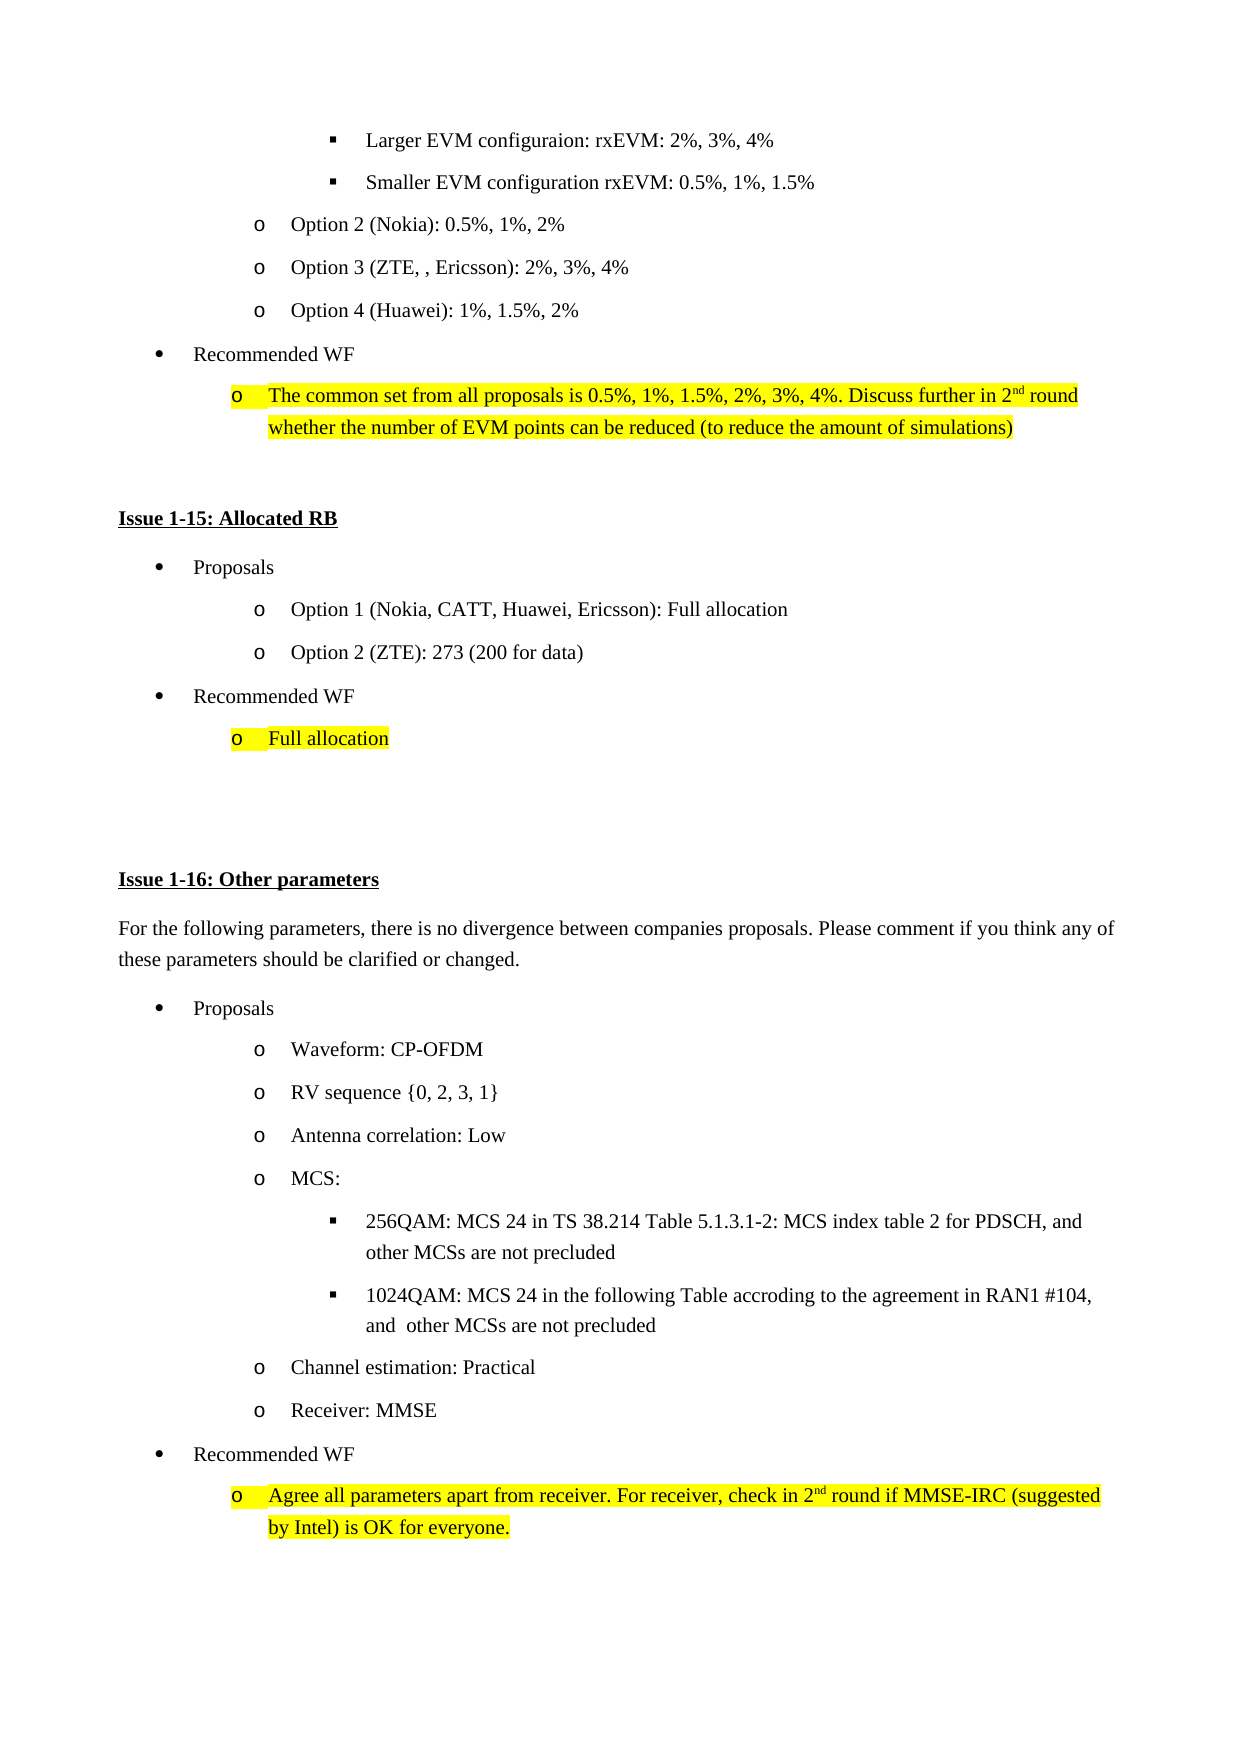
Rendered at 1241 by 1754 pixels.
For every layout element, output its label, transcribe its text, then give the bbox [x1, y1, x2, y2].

list MCS: [253, 1164, 1122, 1193]
list Option 3 (ZTE, , Ericsson): 2%, 3%, 4% [253, 254, 1122, 282]
list Waveform: CP-OFDM [253, 1036, 1122, 1064]
list Receiver: MMSE [253, 1397, 1122, 1425]
list Smaller EVM configuration rxEVM: 0.5%, 1%, 1.5% [328, 168, 1122, 197]
text Issue 1-16: Other parameters [118, 865, 1122, 893]
list RV sequence {0, 2, 3, 1} [253, 1079, 1122, 1107]
list Proposals [156, 993, 1122, 1022]
list 256QAM: MCS 24 in TS 38.214 Table 5.1.3.1-2: MCS index table 2 for PDSCH, and other MCSs are not precluded [328, 1207, 1122, 1266]
list Option 2 (Nokia): 0.5%, 1%, 2% [253, 211, 1122, 239]
list Agree all parameters apart from receiver. For receiver, check in 2nd round if MMSE-IRC (suggested by Intel) is OK for everyone. [231, 1482, 1122, 1541]
list Full allocation [231, 724, 1122, 753]
list Proposals [156, 553, 1122, 582]
list Option 4 (Huawei): 1%, 1.5%, 2% [253, 297, 1122, 325]
list Antenna correlation: Low [253, 1122, 1122, 1150]
list Option 2 (ZTE): 273 (200 for data) [253, 639, 1122, 667]
list Channel estimation: Practical [253, 1354, 1122, 1382]
list Larger EVM configuraion: rxEVM: 2%, 3%, 4% [328, 126, 1122, 154]
list Recommended WF [156, 339, 1122, 368]
list Recommended WF [156, 682, 1122, 710]
list Recommended WF [156, 1439, 1122, 1468]
list Option 1 (Nokia, CATT, Huawei, Ericsson): Full allocation [253, 596, 1122, 624]
list 1024QAM: MCS 24 in the following Table accroding to the agreement in RAN1 #104, and other MCSs are not precluded [328, 1281, 1122, 1339]
text For the following parameters, there is no divergence between companies proposals. Please comment if you think any of these parameters should be clarified or changed. [118, 914, 1122, 973]
text Issue 1-15: Allocated RB [118, 504, 1122, 533]
list The common set from all proposals is 0.5%, 1%, 1.5%, 2%, 3%, 4%. Discuss further in 2nd round whether the number of EVM points can be reduced (to reduce the amount of simulations) [231, 382, 1122, 441]
